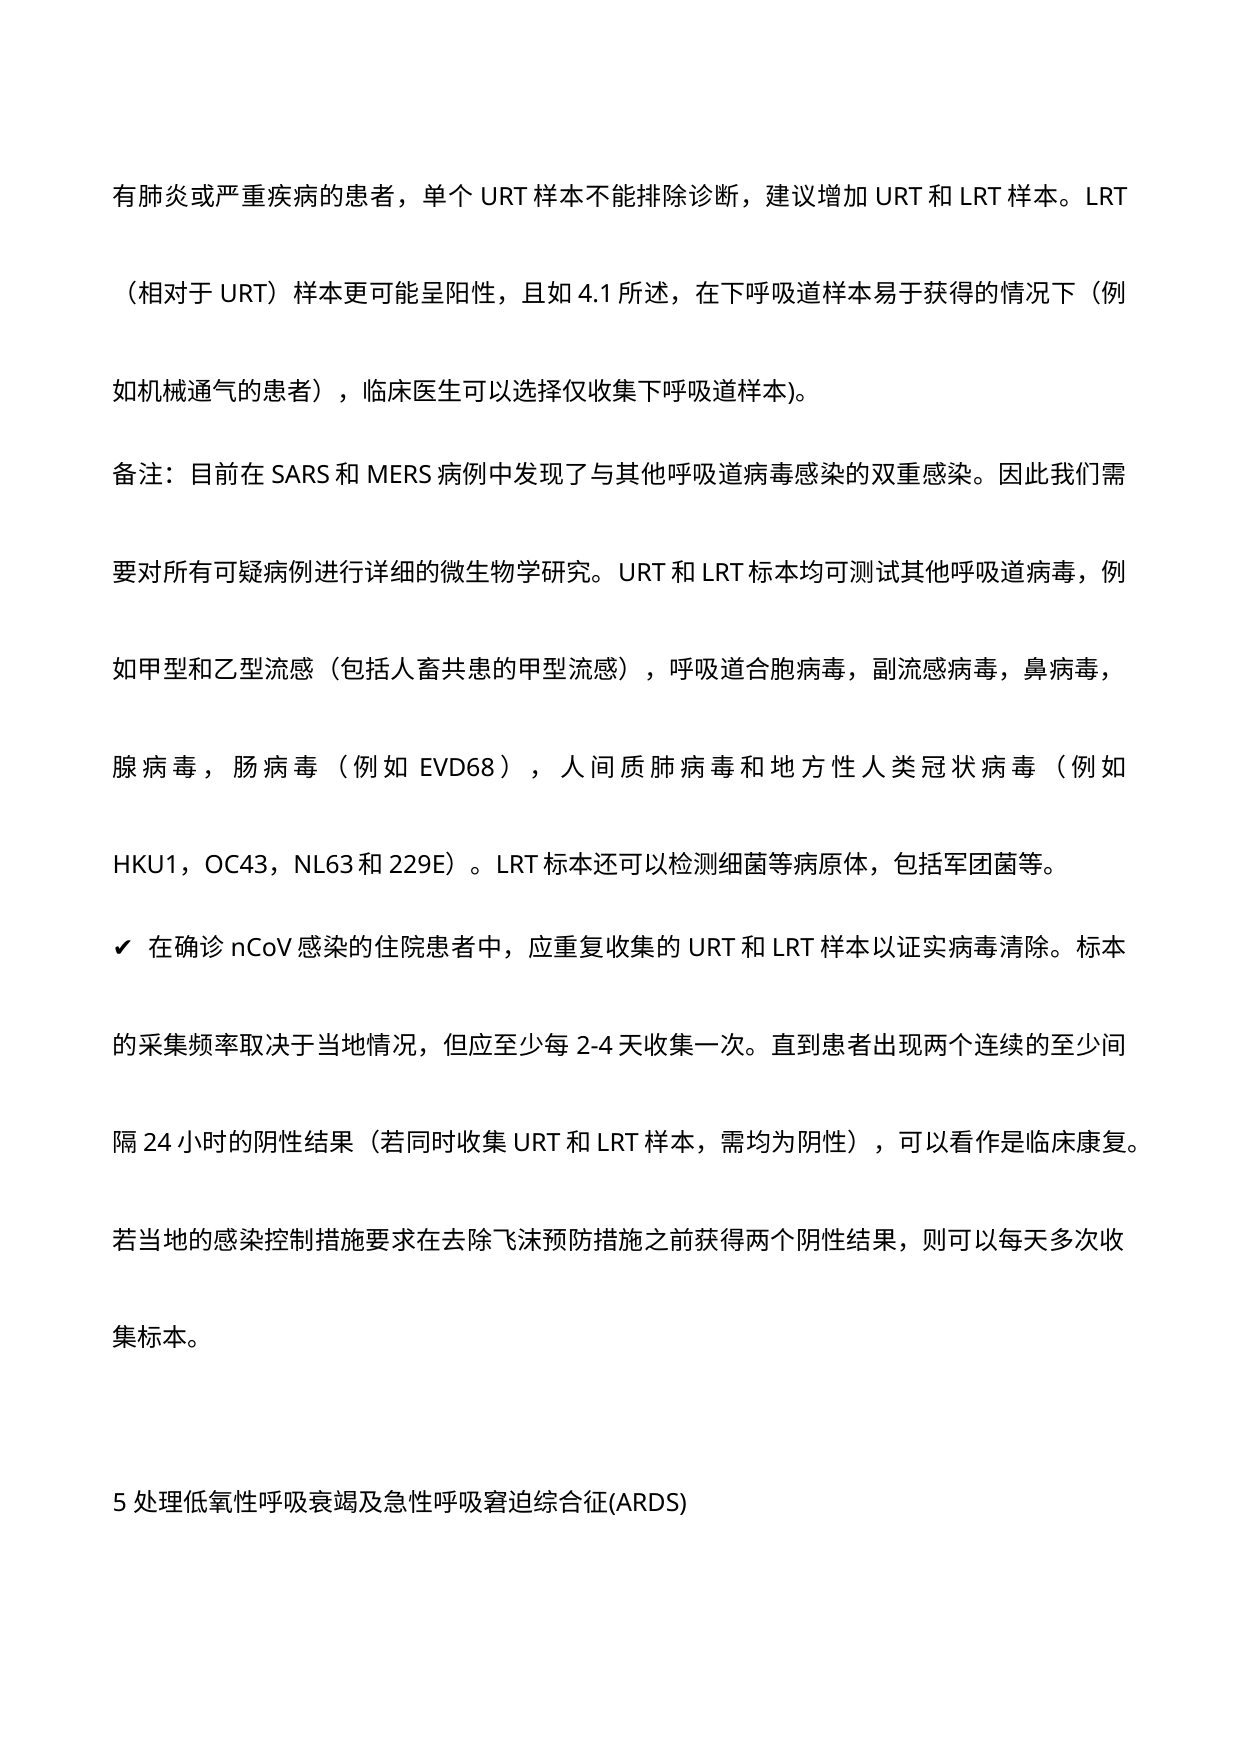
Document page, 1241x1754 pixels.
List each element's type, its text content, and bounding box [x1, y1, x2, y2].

text 备注：目前在SARS和MERS病例中发现了与其他呼吸道病毒感染的双重感染。因此我们需要对所有可疑病例进行详细的微生物学研究。URT和LRT标本均可测试其他呼吸道病毒，例如甲型和乙型流感（包括人畜共患的甲型流感），呼吸道合胞病毒，副流感病毒，鼻病毒，腺病毒，肠病毒（例如EVD68），人间质肺病毒和地方性人类冠状病毒（例如HKU1，OC43，NL63和229E）。LRT标本还可以检测细菌等病原体，包括军团菌等。 [112, 440, 1128, 895]
text ✔ 在确诊nCoV感染的住院患者中，应重复收集的URT和LRT样本以证实病毒清除。标本的采集频率取决于当地情况，但应至少每2-4天收集一次。直到患者出现两个连续的至少间隔24小时的阴性结果（若同时收集URT和LRT样本，需均为阴性），可以看作是临床康复。若当地的感染控制措施要求在去除飞沫预防措施之前获得两个阴性结果，则可以每天多次收集标本。 [112, 913, 1128, 1368]
text 5 处理低氧性呼吸衰竭及急性呼吸窘迫综合征(ARDS) [112, 1468, 1128, 1533]
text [112, 162, 1128, 422]
